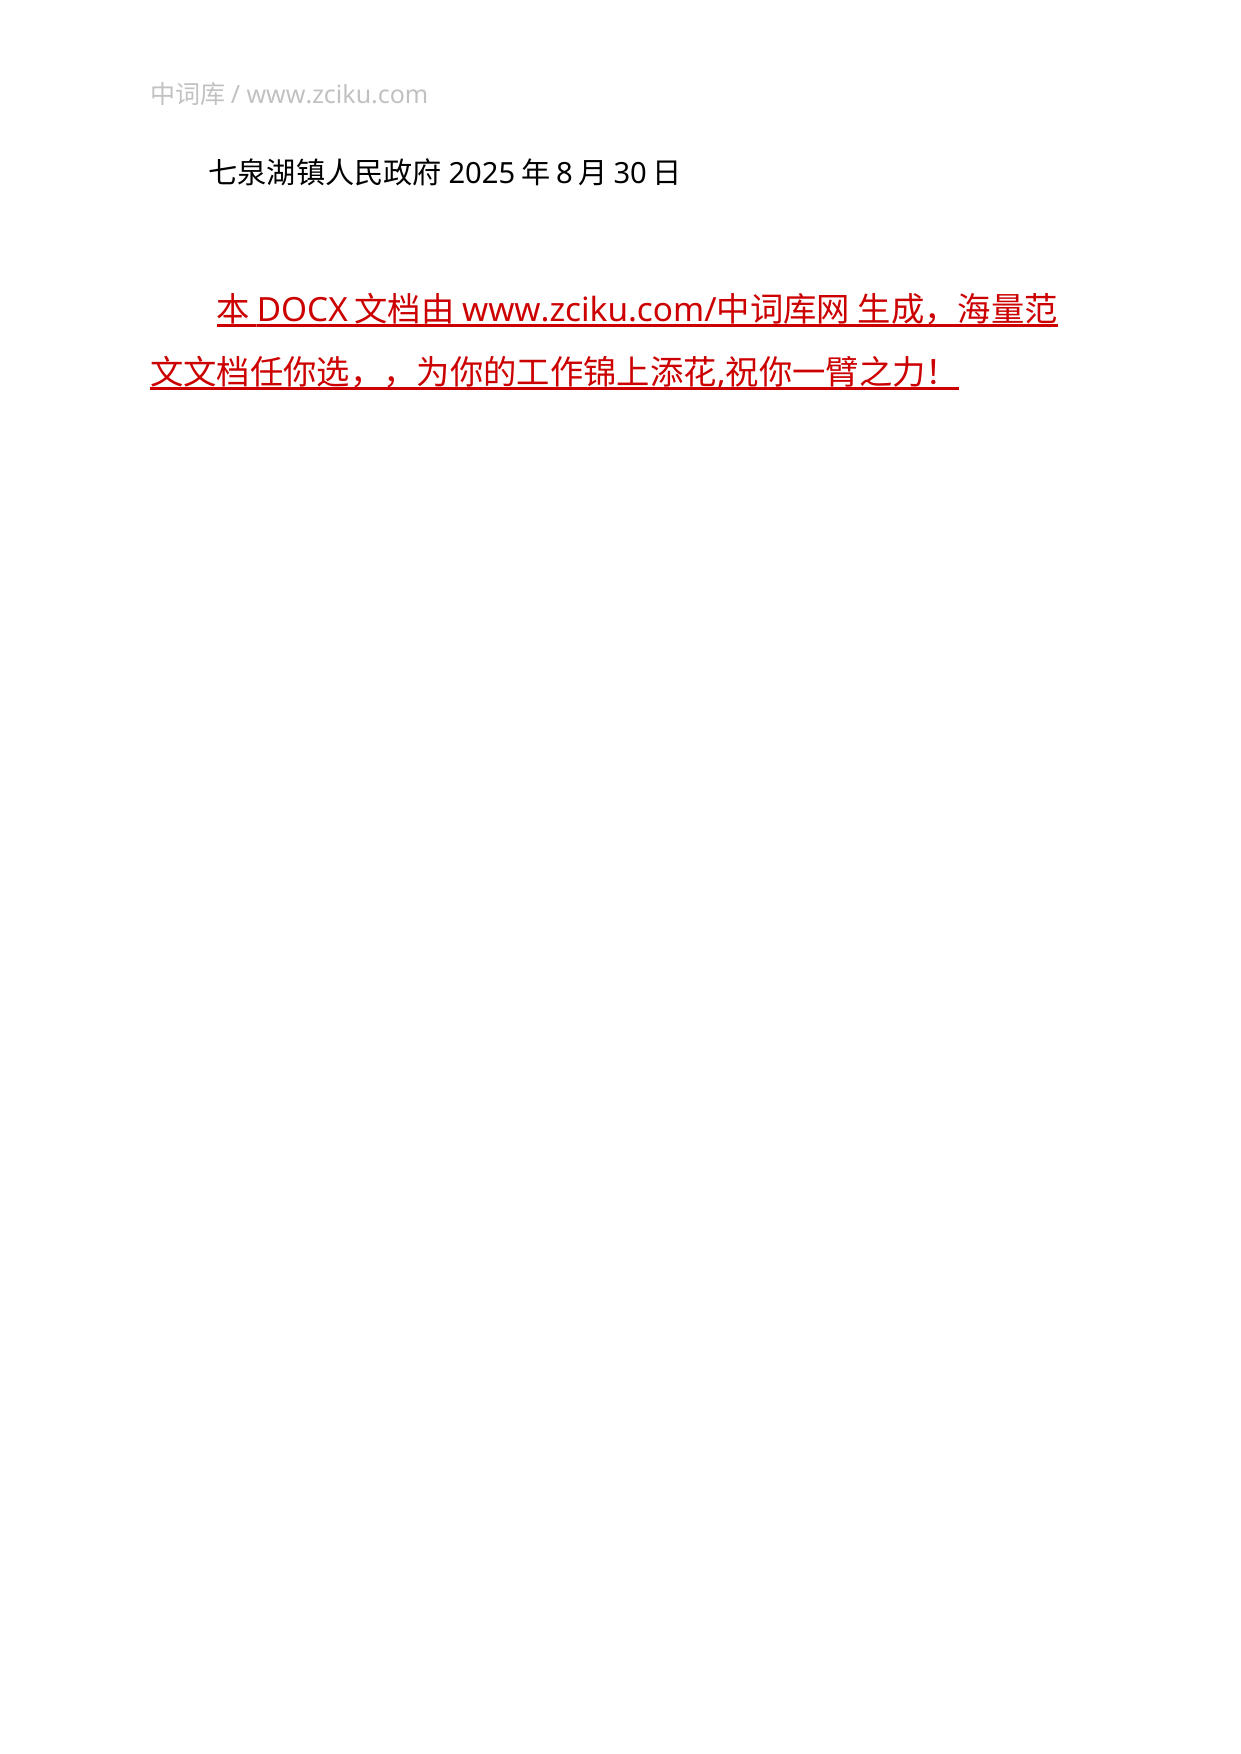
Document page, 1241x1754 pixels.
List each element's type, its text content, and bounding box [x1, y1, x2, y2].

text 七泉湖镇人民政府 2025年8月30日 [150, 150, 1090, 192]
text 本DOCX文档由 www.zciku.com/中词库网 生成，海量范文文档任你选，，为你的工作锦上添花,祝你一臂之力！ [150, 283, 1090, 394]
